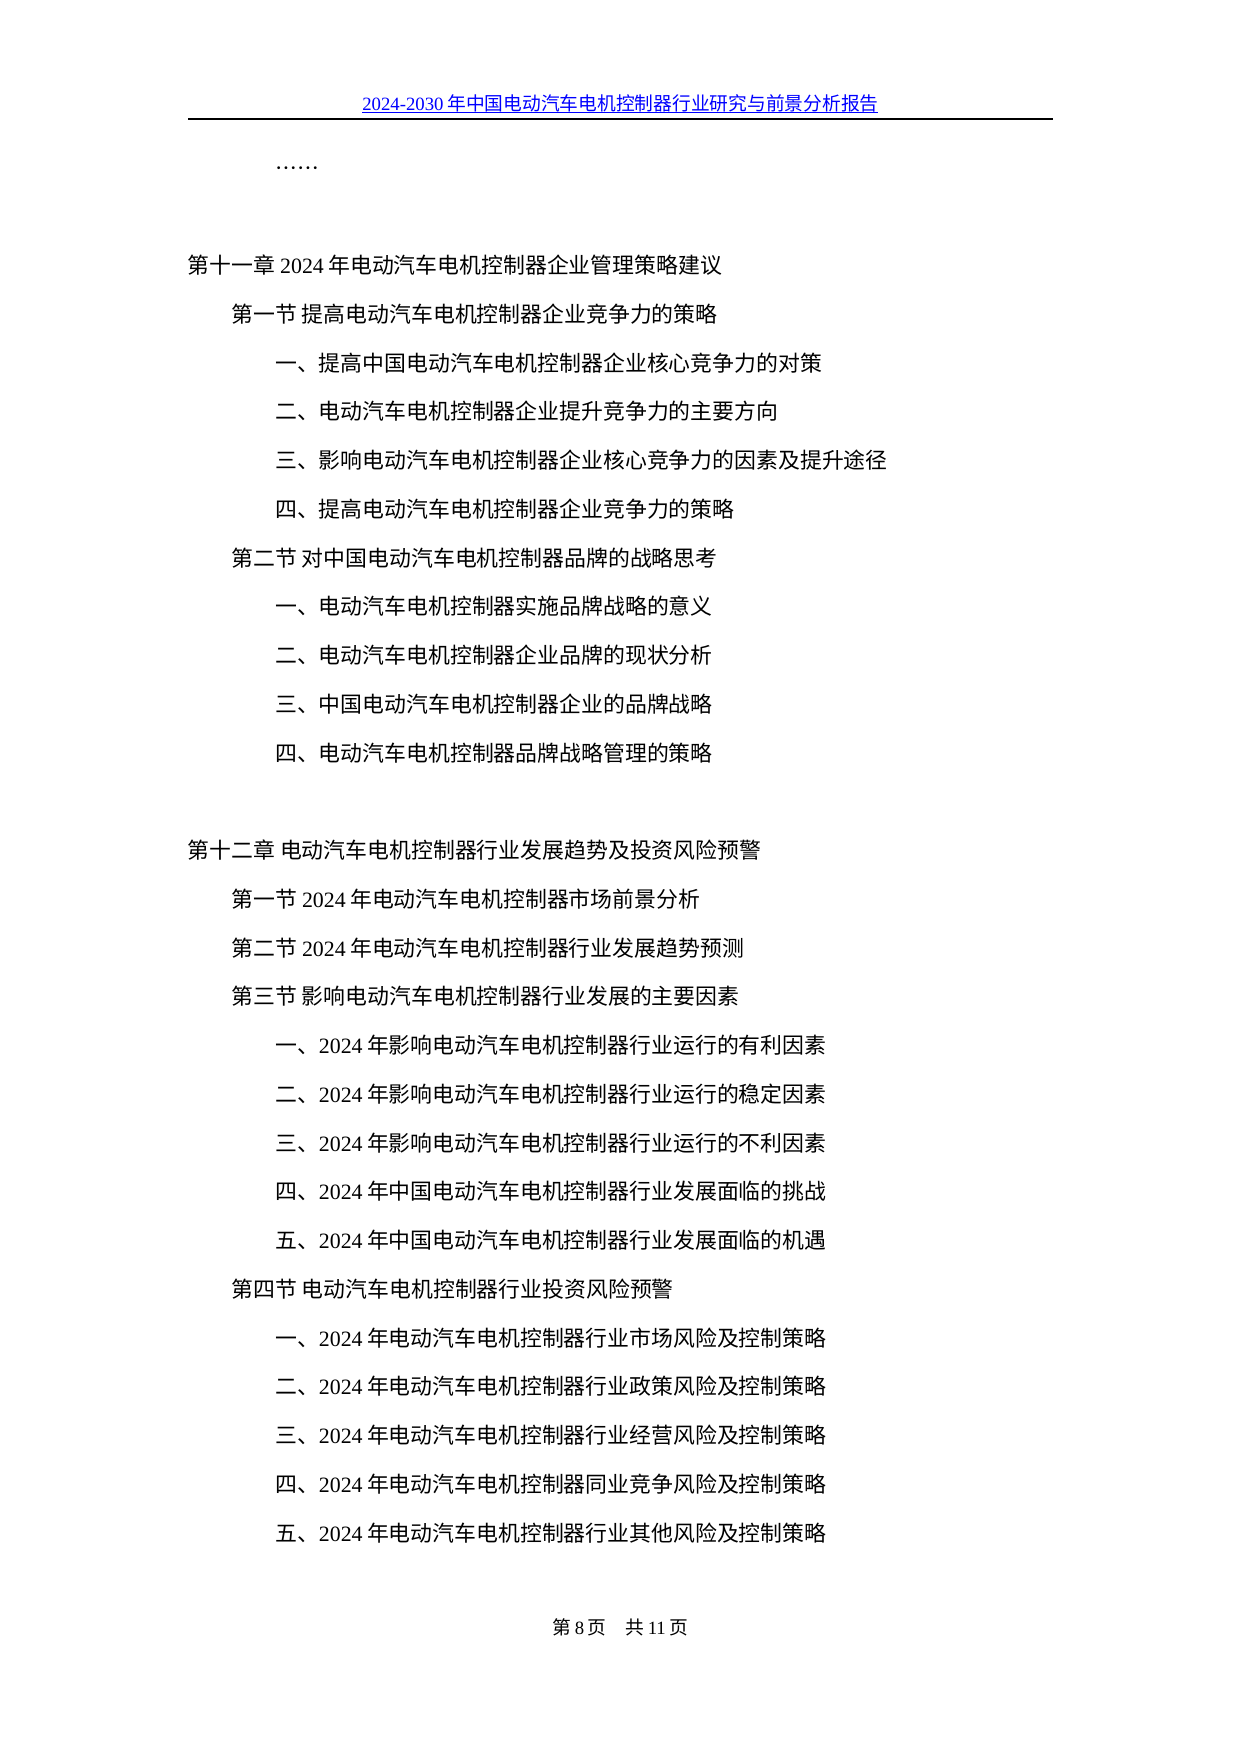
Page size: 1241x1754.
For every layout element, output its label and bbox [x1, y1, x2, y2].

text [187, 150, 1053, 1548]
